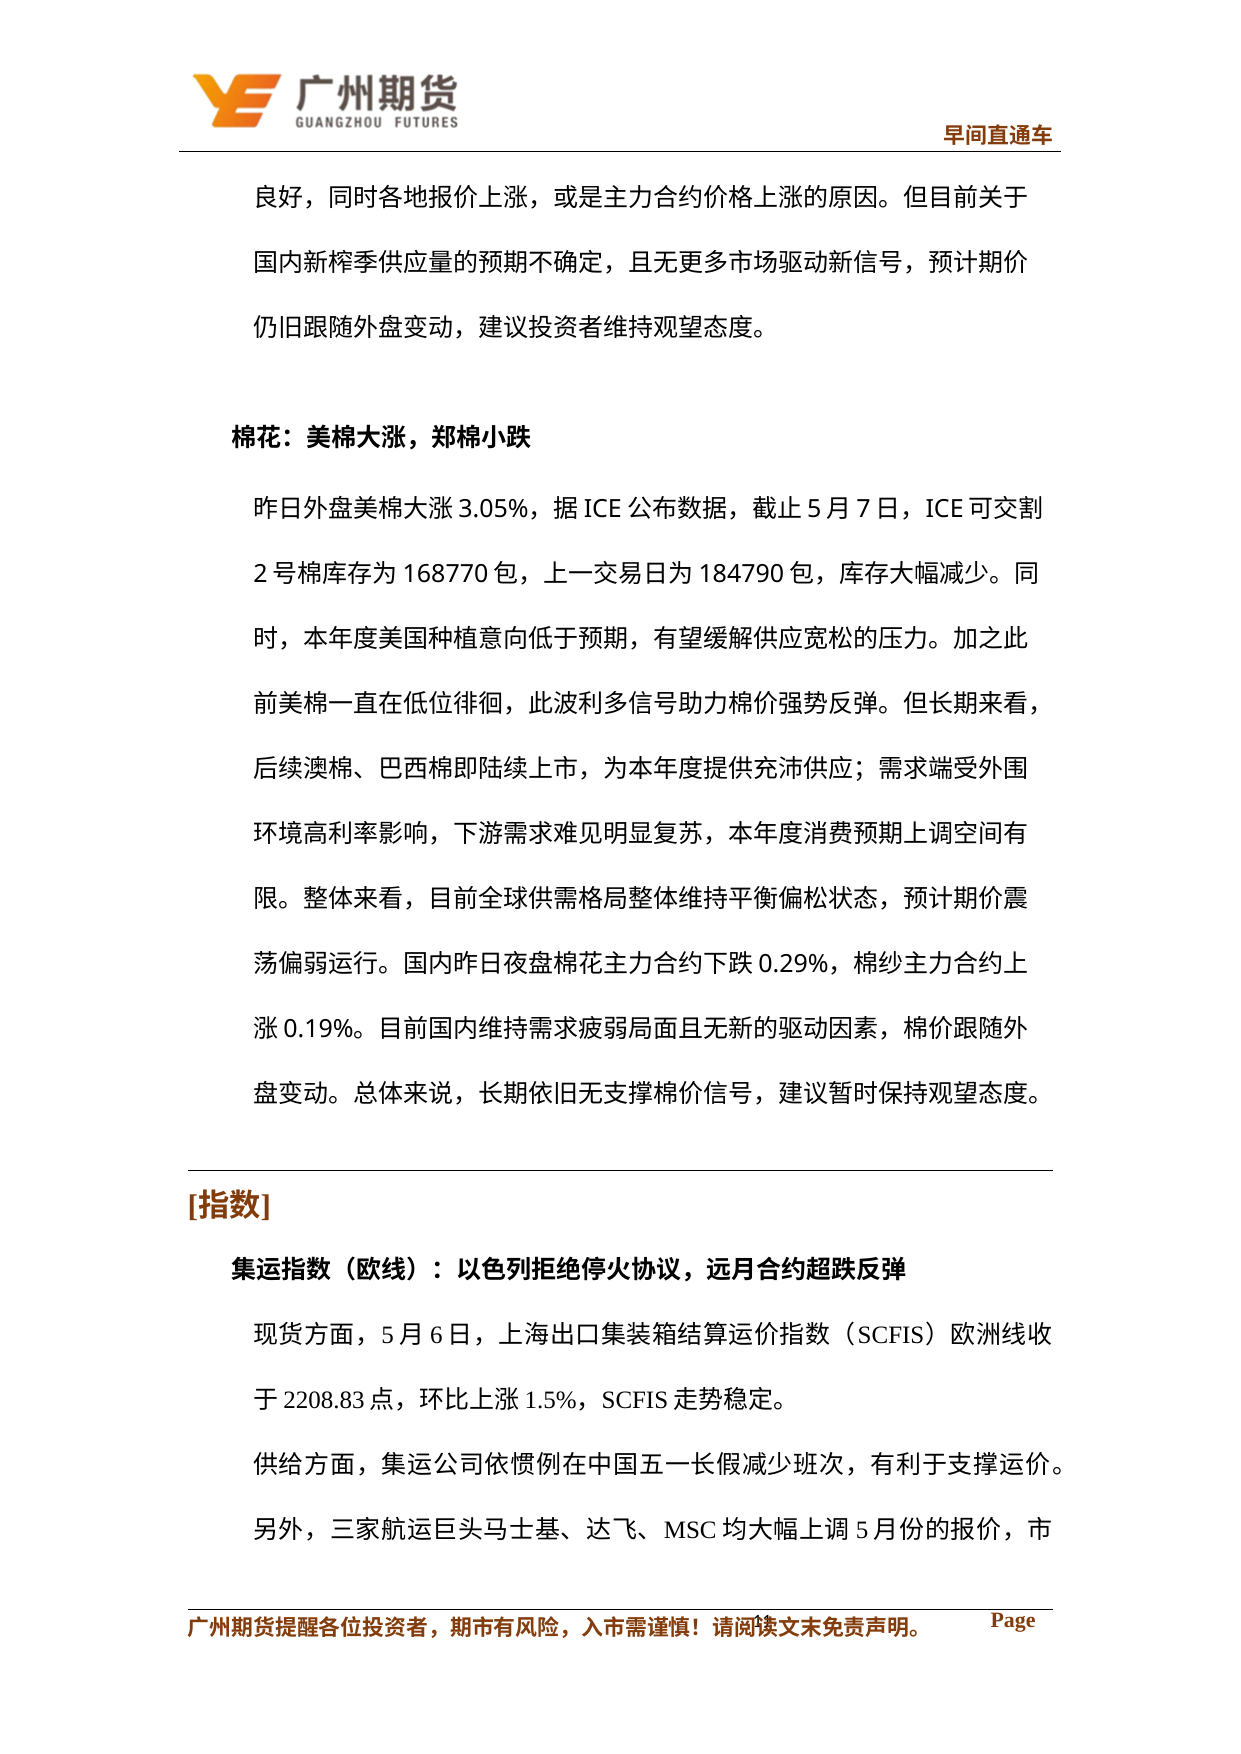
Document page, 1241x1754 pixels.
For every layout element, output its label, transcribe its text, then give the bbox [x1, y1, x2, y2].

picture [187, 61, 479, 139]
text 集运指数（欧线）：以色列拒绝停火协议，远月合约超跌反弹 [231, 1236, 1053, 1301]
text 棉花：美棉大涨，郑棉小跌 [231, 403, 1053, 468]
text 现货方面，5月6日，上海出口集装箱结算运价指数（SCFIS）欧洲线收于2208.83点，环比上涨1.5%，SCFIS走势稳定。 [253, 1301, 1053, 1431]
text 昨日外盘美棉大涨3.05%，据ICE公布数据，截止5月7日，ICE可交割2号棉库存为168770包，上一交易日为184790包，库存大幅减少。同时，本年度美国种植意向低于预期，有望缓解供应宽松的压力。加之此前美棉一直在低位徘徊，此波利多信号助力棉价强势反弹。但长期来看，后续澳棉、巴西棉即陆续上市，为本年度提供充沛供应；需求端受外围环境高利率影响，下游需求难见明显复苏，本年度消费预期上调空间有限。整体来看，目前全球供需格局整体维持平衡偏松状态，预计期价震荡偏弱运行。国内昨日夜盘棉花主力合约下跌0.29%，棉纱主力合约上涨0.19%。目前国内维持需求疲弱局面且无新的驱动因素，棉价跟随外盘变动。总体来说，长期依旧无支撑棉价信号，建议暂时保持观望态度。 [253, 474, 1053, 1124]
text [253, 163, 1053, 358]
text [253, 1431, 1053, 1561]
text [指数] [187, 1171, 1053, 1236]
